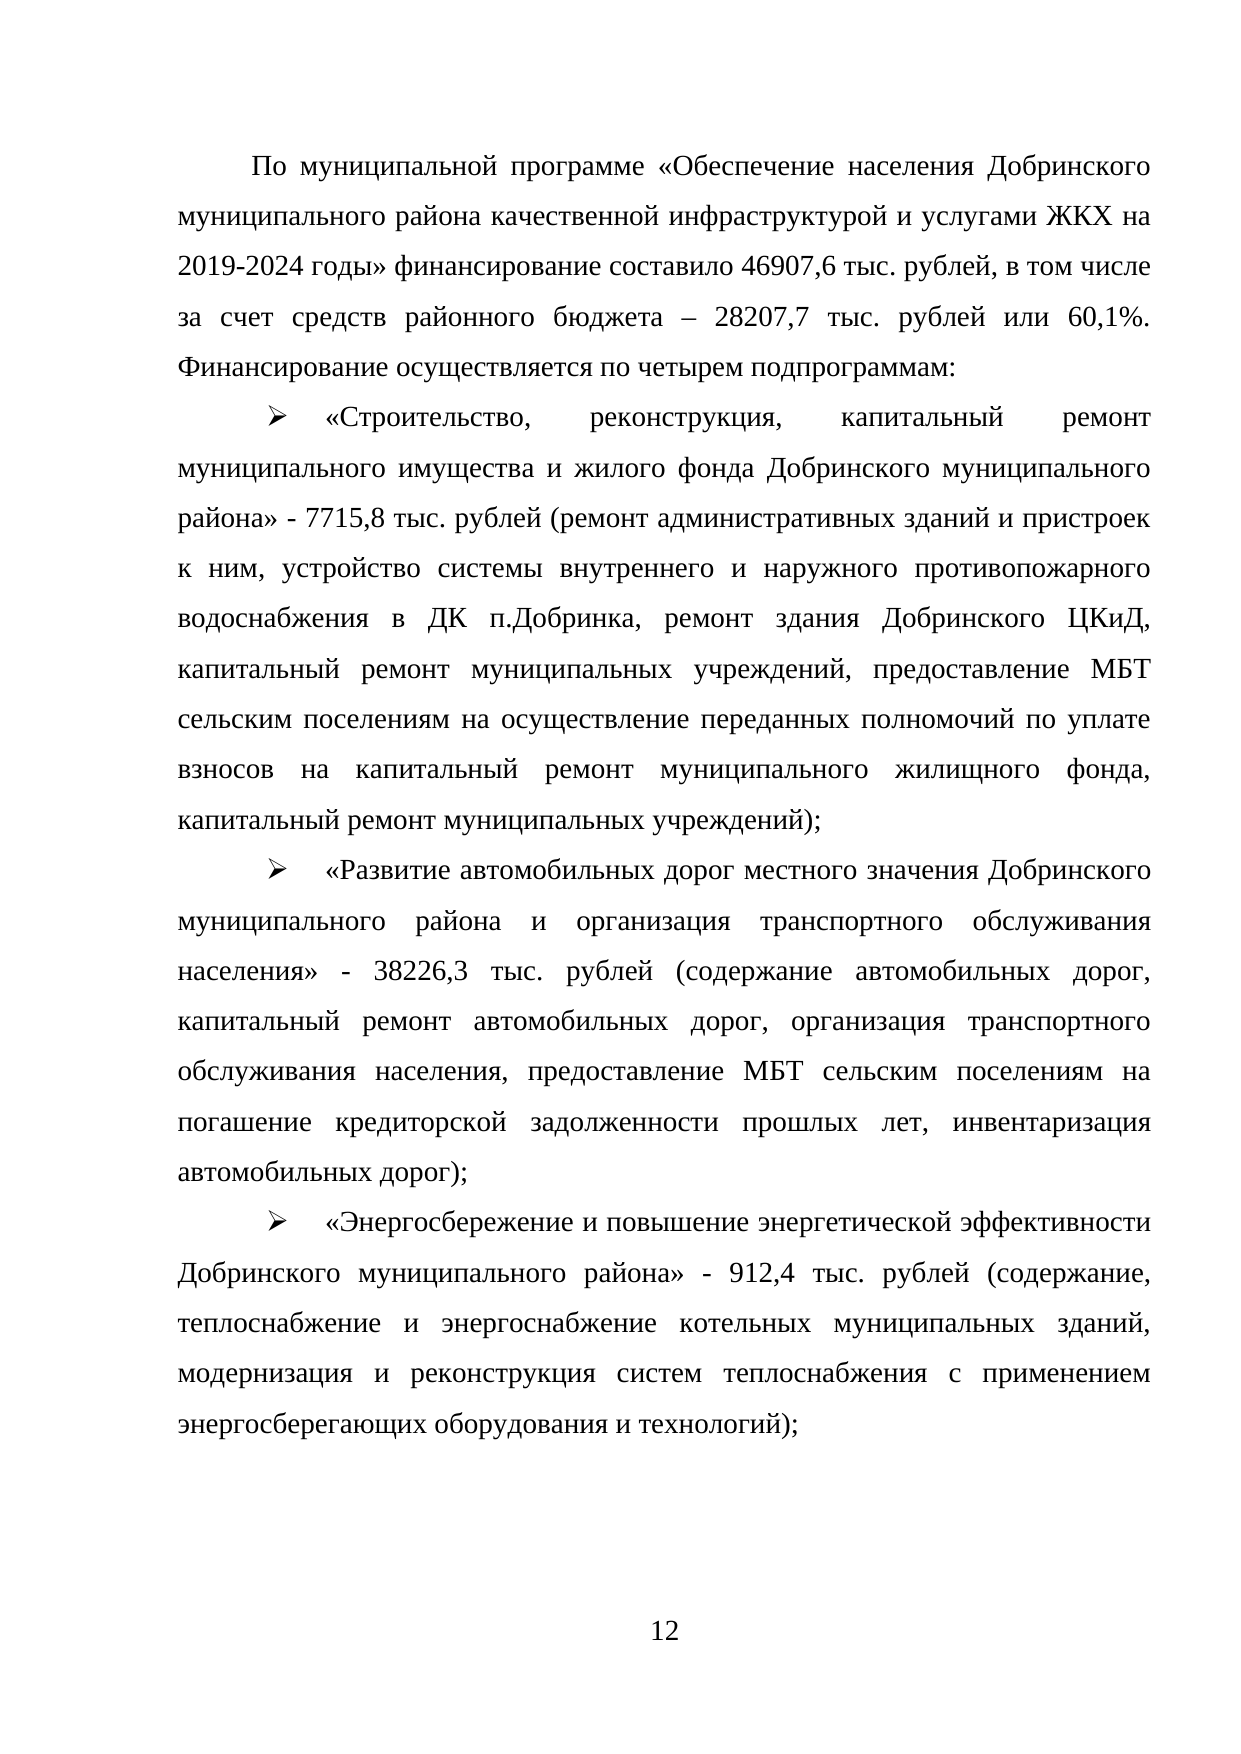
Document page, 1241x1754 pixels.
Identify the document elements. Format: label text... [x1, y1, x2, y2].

list «Строительство, реконструкция, капитальный ремонт муниципального имущества и жилого фонда Добринского муниципального района» - 7715,8 тыс. рублей (ремонт административных зданий и пристроек к ним, устройство системы внутреннего и наружного противопожарного водоснабжения в ДК п.Добринка, ремонт здания Добринского ЦКиД, капитальный ремонт муниципальных учреждений, предоставление МБТ сельским поселениям на осуществление переданных полномочий по уплате взносов на капитальный ремонт муниципального жилищного фонда, капитальный ремонт муниципальных учреждений); [177, 399, 1152, 835]
list «Энергосбережение и повышение энергетической эффективности Добринского муниципального района» - 912,4 тыс. рублей (содержание, теплоснабжение и энергоснабжение котельных муниципальных зданий, модернизация и реконструкция систем теплоснабжения с применением энергосберегающих оборудования и технологий); [177, 1204, 1152, 1439]
list «Развитие автомобильных дорог местного значения Добринского муниципального района и организация транспортного обслуживания населения» - 38226,3 тыс. рублей (содержание автомобильных дорог, капитальный ремонт автомобильных дорог, организация транспортного обслуживания населения, предоставление МБТ сельским поселениям на погашение кредиторской задолженности прошлых лет, инвентаризация автомобильных дорог); [177, 852, 1152, 1188]
text По муниципальной программе «Обеспечение населения Добринского муниципального района качественной инфраструктурой и услугами ЖКХ на 2019-2024 годы» финансирование составило 46907,6 тыс. рублей, в том числе за счет средств районного бюджета – 28207,7 тыс. рублей или 60,1%. Финансирование осуществляется по четырем подпрограммам: [177, 148, 1152, 382]
